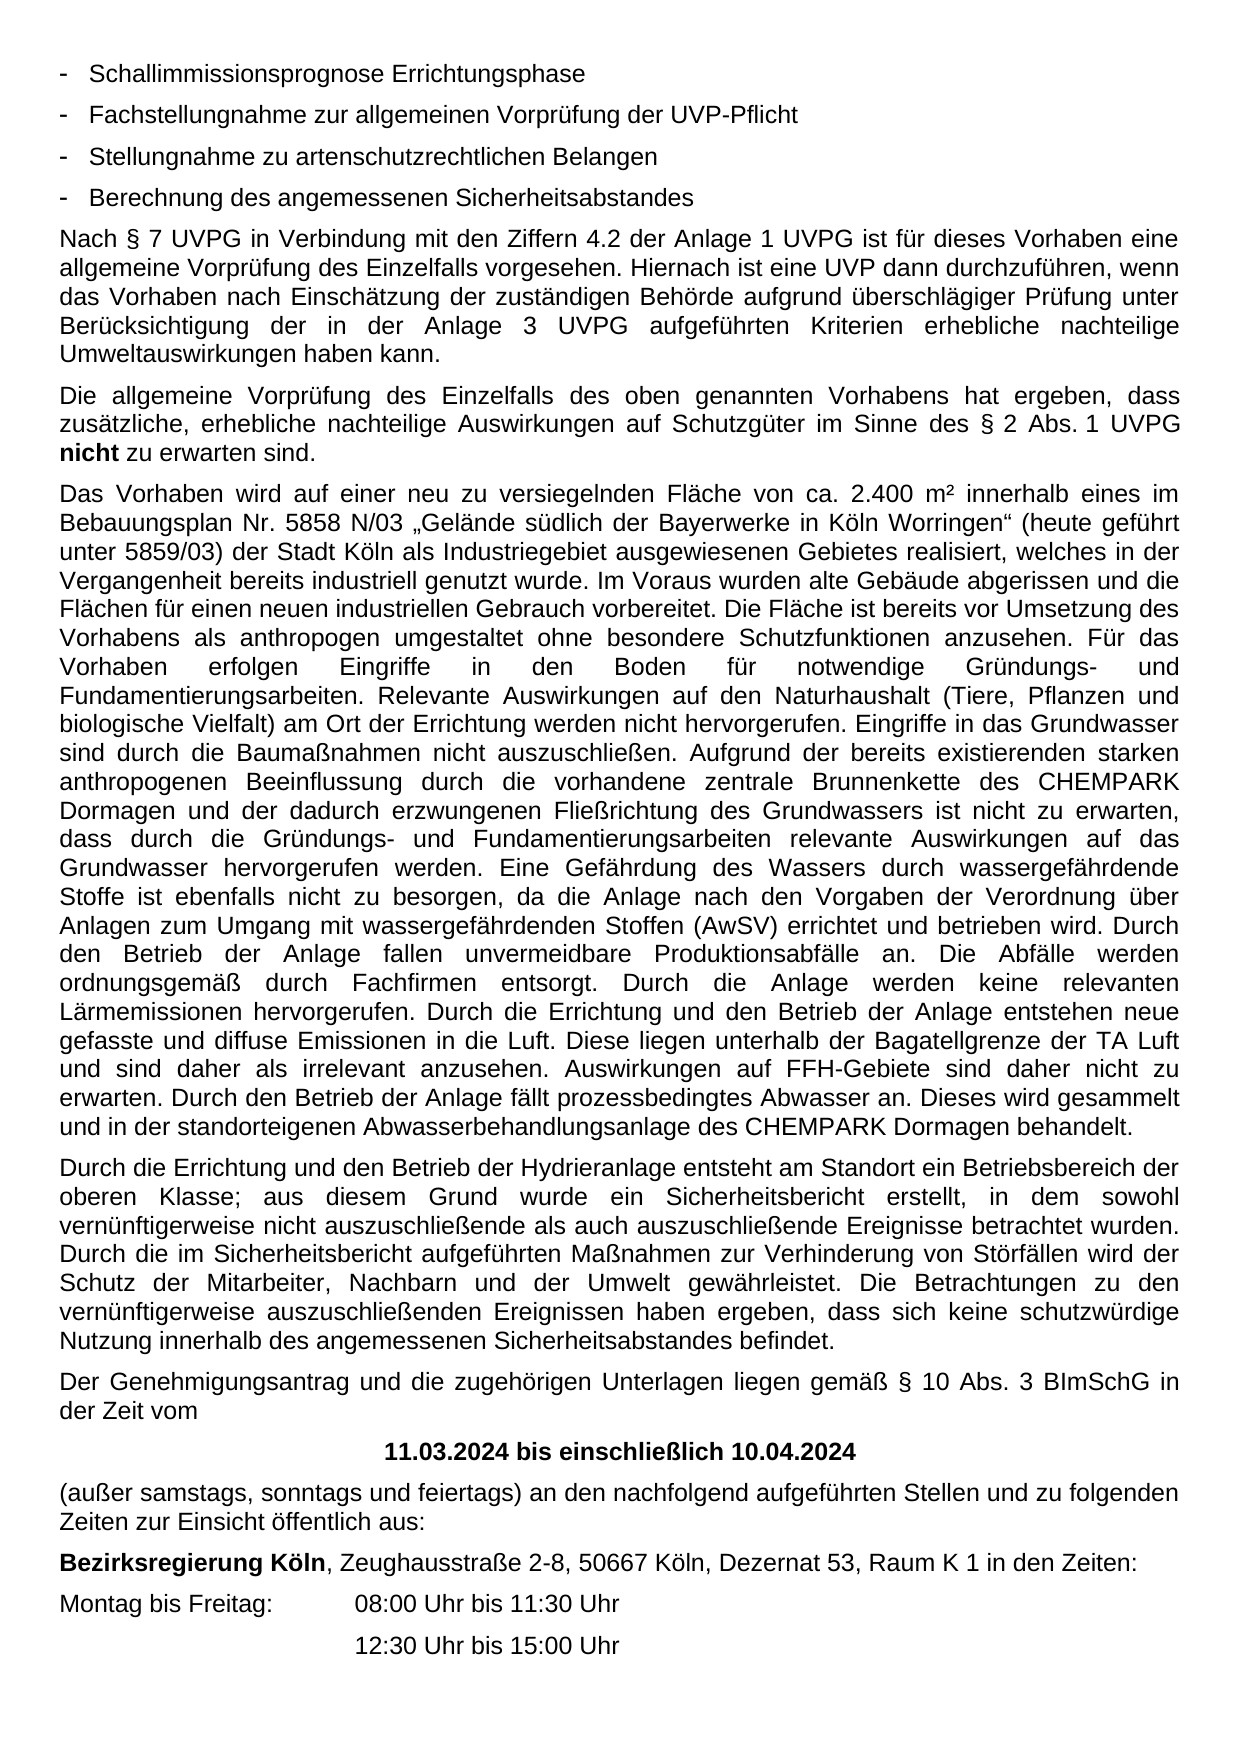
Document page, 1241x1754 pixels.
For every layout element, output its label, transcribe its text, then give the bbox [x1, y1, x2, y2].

text 12:30 Uhr bis 15:00 Uhr [59, 1631, 1181, 1659]
list Fachstellungnahme zur allgemeinen Vorprüfung der UVP-Pflicht [59, 100, 1181, 129]
text 11.03.2024 bis einschließlich 10.04.2024 [59, 1437, 1181, 1466]
text Der Genehmigungsantrag und die zugehörigen Unterlagen liegen gemäß § 10 Abs. 3 BImSchG in der Zeit vom [59, 1367, 1181, 1424]
text (außer samstags, sonntags und feiertags) an den nachfolgend aufgeführten Stellen und zu folgenden Zeiten zur Einsicht öffentlich aus: [59, 1478, 1181, 1536]
text Durch die Errichtung und den Betrieb der Hydrieranlage entsteht am Standort ein Betriebsbereich der oberen Klasse; aus diesem Grund wurde ein Sicherheitsbericht erstellt, in dem sowohl vernünftigerweise nicht auszuschließende als auch auszuschließende Ereignisse betrachtet wurden. Durch die im Sicherheitsbericht aufgeführten Maßnahmen zur Verhinderung von Störfällen wird der Schutz der Mitarbeiter, Nachbarn und der Umwelt gewährleistet. Die Betrachtungen zu den vernünftigerweise auszuschließenden Ereignissen haben ergeben, dass sich keine schutzwürdige Nutzung innerhalb des angemessenen Sicherheitsabstandes befindet. [59, 1153, 1181, 1354]
text Die allgemeine Vorprüfung des Einzelfalls des oben genannten Vorhabens hat ergeben, dass zusätzliche, erhebliche nachteilige Auswirkungen auf Schutzgüter im Sinne des § 2 Abs. 1 UVPG nicht zu erwarten sind. [59, 381, 1181, 467]
list Schallimmissionsprognose Errichtungsphase [59, 59, 1181, 88]
text Montag bis Freitag: 08:00 Uhr bis 11:30 Uhr [59, 1589, 1181, 1618]
text Bezirksregierung Köln, Zeughausstraße 2-8, 50667 Köln, Dezernat 53, Raum K 1 in den Zeiten: [59, 1548, 1181, 1577]
text Nach § 7 UVPG in Verbindung mit den Ziffern 4.2 der Anlage 1 UVPG ist für dieses Vorhaben eine allgemeine Vorprüfung des Einzelfalls vorgesehen. Hiernach ist eine UVP dann durchzuführen, wenn das Vorhaben nach Einschätzung der zuständigen Behörde aufgrund überschlägiger Prüfung unter Berücksichtigung der in der Anlage 3 UVPG aufgeführten Kriterien erhebliche nachteilige Umweltauswirkungen haben kann. [59, 224, 1181, 368]
text Das Vorhaben wird auf einer neu zu versiegelnden Fläche von ca. 2.400 m² innerhalb eines im Bebauungsplan Nr. 5858 N/03 „Gelände südlich der Bayerwerke in Köln Worringen“ (heute geführt unter 5859/03) der Stadt Köln als Industriegebiet ausgewiesenen Gebietes realisiert, welches in der Vergangenheit bereits industriell genutzt wurde. Im Voraus wurden alte Gebäude abgerissen und die Flächen für einen neuen industriellen Gebrauch vorbereitet. Die Fläche ist bereits vor Umsetzung des Vorhabens als anthropogen umgestaltet ohne besondere Schutzfunktionen anzusehen. Für das Vorhaben erfolgen Eingriffe in den Boden für notwendige Gründungs- und Fundamentierungsarbeiten. Relevante Auswirkungen auf den Naturhaushalt (Tiere, Pflanzen und biologische Vielfalt) am Ort der Errichtung werden nicht hervorgerufen. Eingriffe in das Grundwasser sind durch die Baumaßnahmen nicht auszuschließen. Aufgrund der bereits existierenden starken anthropogenen Beeinflussung durch die vorhandene zentrale Brunnenkette des CHEMPARK Dormagen und der dadurch erzwungenen Fließrichtung des Grundwassers ist nicht zu erwarten, dass durch die Gründungs- und Fundamentierungsarbeiten relevante Auswirkungen auf das Grundwasser hervorgerufen werden. Eine Gefährdung des Wassers durch wassergefährdende Stoffe ist ebenfalls nicht zu besorgen, da die Anlage nach den Vorgaben der Verordnung über Anlagen zum Umgang mit wassergefährdenden Stoffen (AwSV) errichtet und betrieben wird. Durch den Betrieb der Anlage fallen unvermeidbare Produktionsabfälle an. Die Abfälle werden ordnungsgemäß durch Fachfirmen entsorgt. Durch die Anlage werden keine relevanten Lärmemissionen hervorgerufen. Durch die Errichtung und den Betrieb der Anlage entstehen neue gefasste und diffuse Emissionen in die Luft. Diese liegen unterhalb der Bagatellgrenze der TA Luft und sind daher als irrelevant anzusehen. Auswirkungen auf FFH-Gebiete sind daher nicht zu erwarten. Durch den Betrieb der Anlage fällt prozessbedingtes Abwasser an. Dieses wird gesammelt und in der standorteigenen Abwasserbehandlungsanlage des CHEMPARK Dormagen behandelt. [59, 479, 1181, 1141]
list Stellungnahme zu artenschutzrechtlichen Belangen [59, 142, 1181, 171]
list Berechnung des angemessenen Sicherheitsabstandes [59, 183, 1181, 212]
